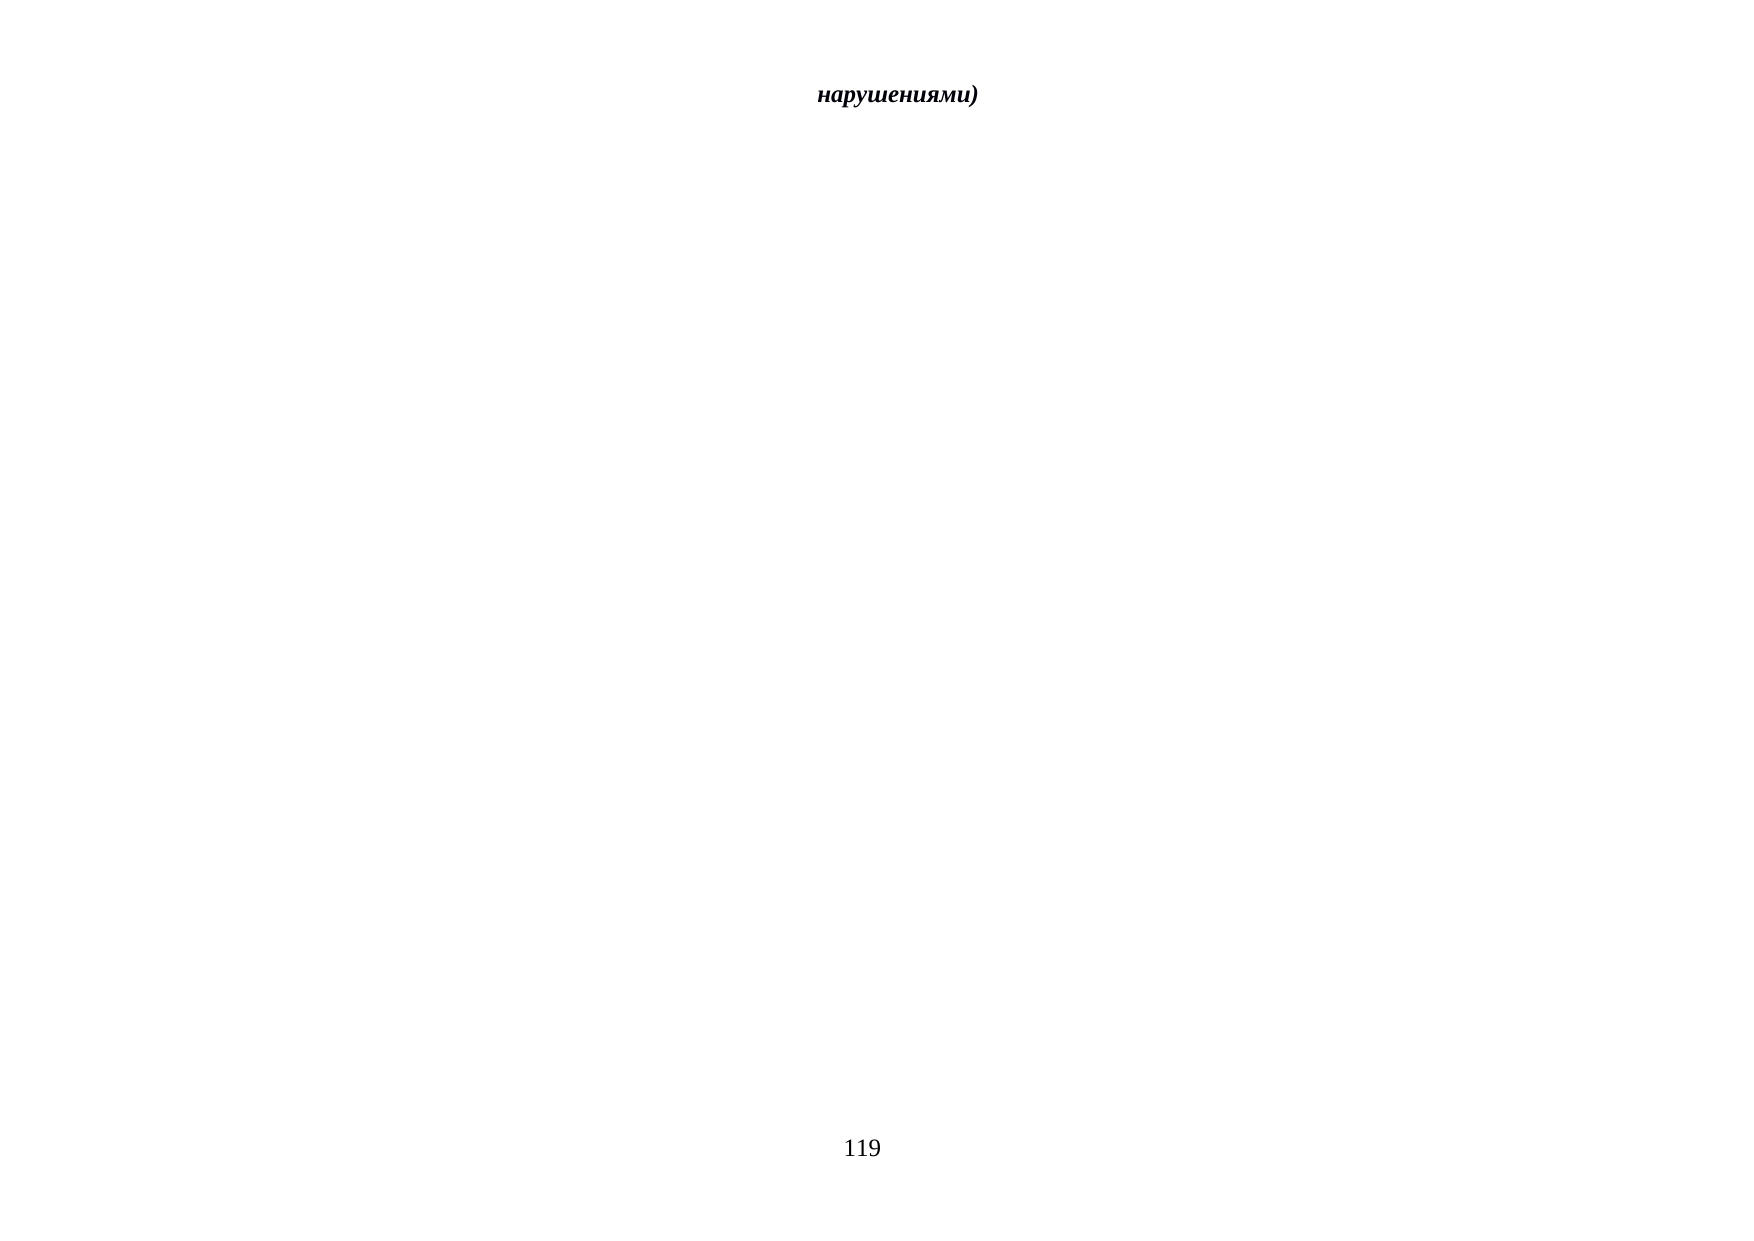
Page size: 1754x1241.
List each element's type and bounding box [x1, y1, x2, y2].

subtitle [631, 79, 1168, 108]
